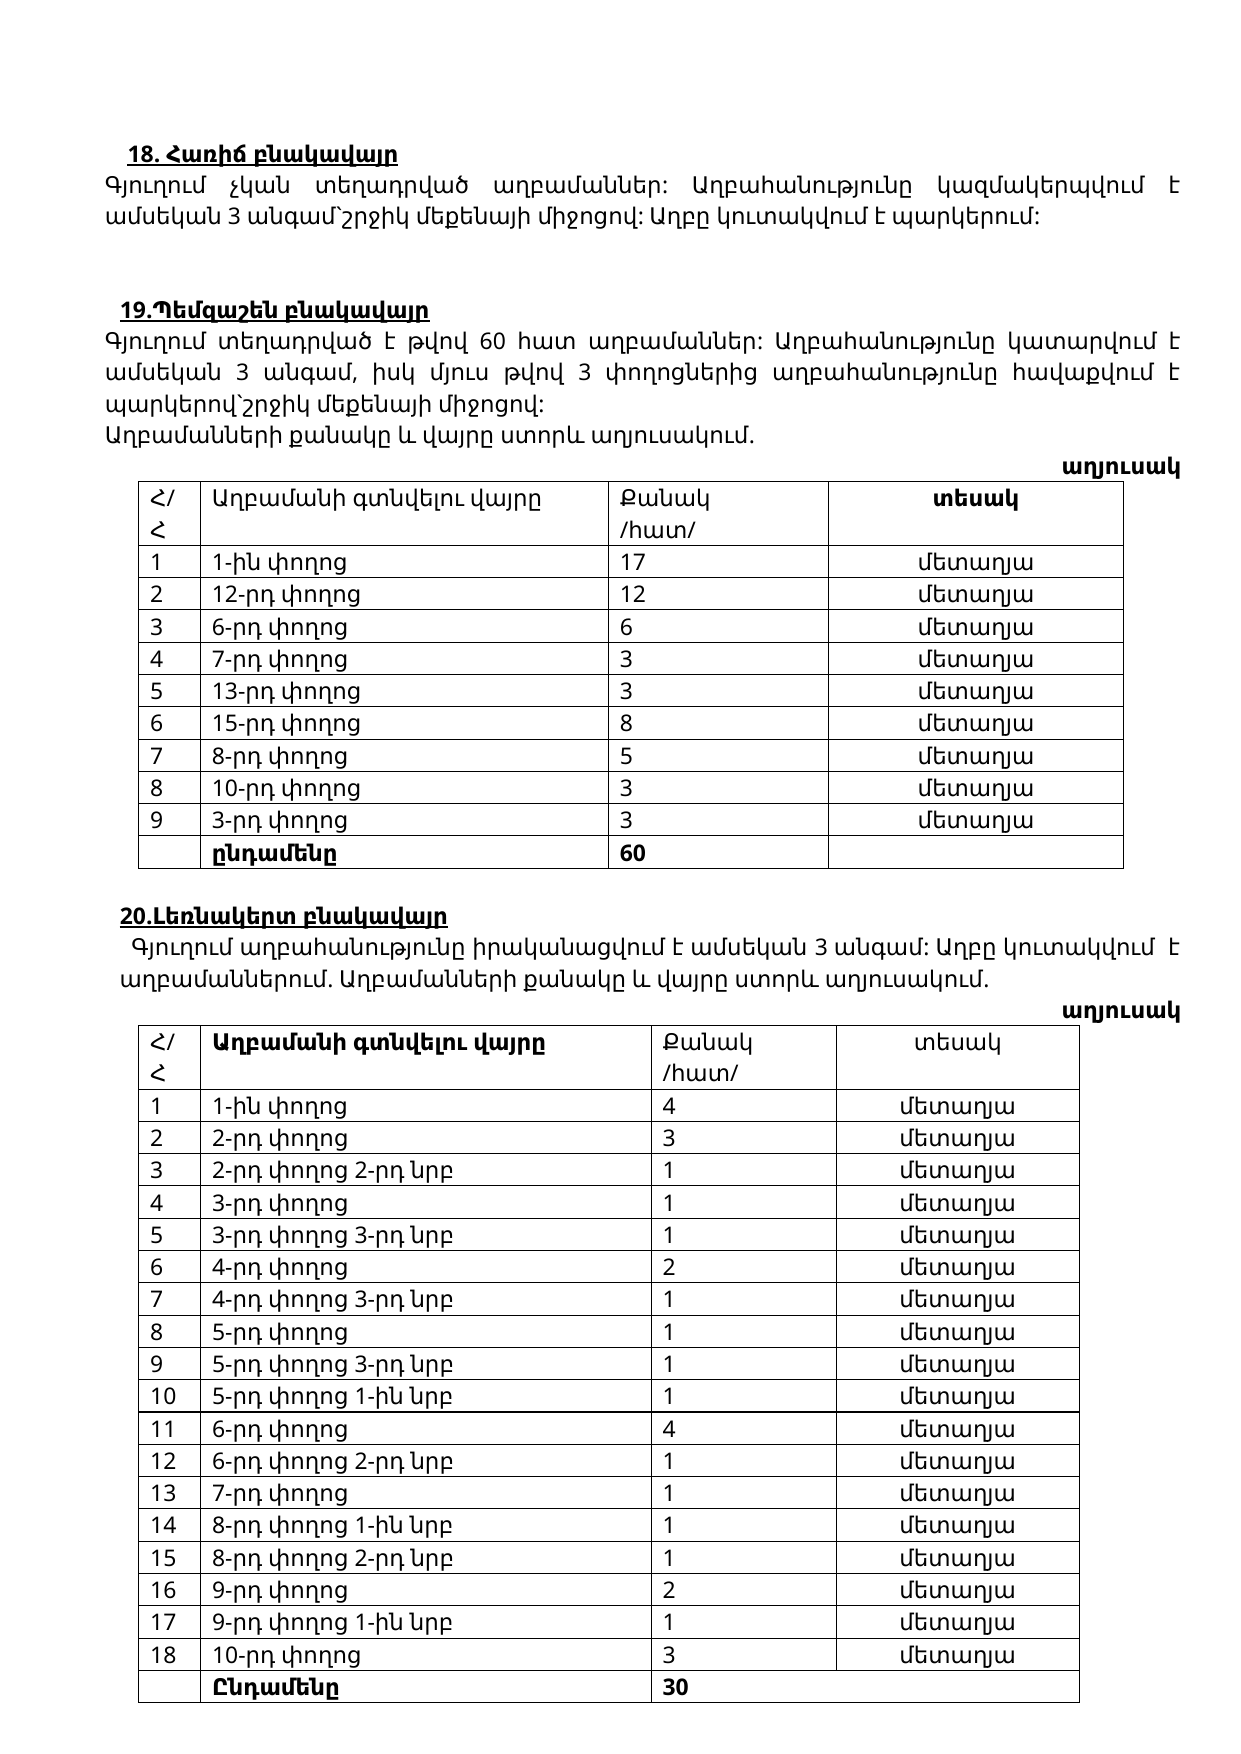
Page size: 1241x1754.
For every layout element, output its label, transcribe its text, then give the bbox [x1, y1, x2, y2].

table_cell 6-րդ փողոց 2-րդ նրբ [201, 1445, 651, 1476]
table_header տեսակ [829, 482, 1123, 545]
table_cell 1-ին փողոց [201, 546, 608, 577]
table_cell 7 [139, 1283, 200, 1314]
table_cell 1 [139, 546, 200, 577]
table_cell մետաղյա [829, 643, 1123, 674]
table_cell 9 [139, 1348, 200, 1379]
table_cell մետաղյա [837, 1348, 1079, 1379]
table_cell 17 [609, 546, 828, 577]
table_cell 10 [139, 1380, 200, 1411]
table_cell 10-րդ փողոց [201, 1639, 651, 1670]
table_cell մետաղյա [837, 1606, 1079, 1637]
table_cell 7 [139, 740, 200, 771]
table_header Աղբամանի գտնվելու վայրը [201, 1026, 651, 1088]
table_cell 7-րդ փողոց [201, 643, 608, 674]
table_cell 5 [139, 1219, 200, 1250]
table_cell 14 [139, 1509, 200, 1541]
table_cell 1 [652, 1348, 836, 1379]
table_cell 4-րդ փողոց [201, 1251, 651, 1282]
table_cell մետաղյա [829, 804, 1123, 835]
table_cell 60 [609, 836, 828, 868]
table_cell մետաղյա [829, 740, 1123, 771]
table_cell 4 [139, 1186, 200, 1218]
table_cell 4-րդ փողոց 3-րդ նրբ [201, 1283, 651, 1314]
table_cell 5-րդ փողոց 3-րդ նրբ [201, 1348, 651, 1379]
table_cell 3 [652, 1639, 836, 1670]
table_cell մետաղյա [829, 610, 1123, 642]
table_cell 5-րդ փողոց 1-ին նրբ [201, 1380, 651, 1411]
table_cell 12 [139, 1445, 200, 1476]
table_cell 3-րդ փողոց 3-րդ նրբ [201, 1219, 651, 1250]
table_header Հ/Հ [139, 482, 200, 545]
table_cell 9-րդ փողոց 1-ին նրբ [201, 1606, 651, 1637]
table_cell Ընդամենը [201, 1671, 651, 1702]
table_cell 12-րդ փողոց [201, 578, 608, 609]
table_header Քանակ /հատ/ [609, 482, 828, 545]
table_cell 8-րդ փողոց [201, 740, 608, 771]
table_header Աղբամանի գտնվելու վայրը [201, 482, 608, 545]
table_cell մետաղյա [837, 1154, 1079, 1185]
table_cell մետաղյա [837, 1639, 1079, 1670]
table_cell մետաղյա [837, 1219, 1079, 1250]
table_cell 16 [139, 1574, 200, 1605]
table_cell մետաղյա [829, 707, 1123, 738]
table_cell 6 [139, 1251, 200, 1282]
table_cell 1-ին փողոց [201, 1090, 651, 1121]
table_cell 8 [139, 772, 200, 803]
table_cell 5 [139, 675, 200, 706]
table_cell 5-րդ փողոց [201, 1316, 651, 1347]
table_cell 2-րդ փողոց [201, 1122, 651, 1153]
table_cell 4 [139, 643, 200, 674]
table_cell մետաղյա [837, 1477, 1079, 1508]
table_cell 11 [139, 1413, 200, 1444]
text 18. Հառիճ բնակավայր [127, 137, 1181, 169]
table_cell մետաղյա [837, 1122, 1079, 1153]
table_cell մետաղյա [837, 1316, 1079, 1347]
table_cell 8-րդ փողոց 1-ին նրբ [201, 1509, 651, 1541]
table_cell 2 [652, 1574, 836, 1605]
table_cell մետաղյա [837, 1283, 1079, 1314]
table_cell 3-րդ փողոց [201, 1186, 651, 1218]
table_cell մետաղյա [837, 1380, 1079, 1411]
table_cell 12 [609, 578, 828, 609]
table_cell մետաղյա [837, 1574, 1079, 1605]
table_cell 2 [139, 1122, 200, 1153]
table_cell 1 [652, 1154, 836, 1185]
table_cell 6 [609, 610, 828, 642]
table_cell մետաղյա [837, 1186, 1079, 1218]
table_cell մետաղյա [837, 1090, 1079, 1121]
text աղյուսակ [142, 450, 1181, 481]
table_header տեսակ [837, 1026, 1079, 1088]
table_cell 15-րդ փողոց [201, 707, 608, 738]
table_cell 8-րդ փողոց 2-րդ նրբ [201, 1542, 651, 1573]
table_cell մետաղյա [837, 1413, 1079, 1444]
table_cell մետաղյա [829, 675, 1123, 706]
table_cell 1 [652, 1445, 836, 1476]
table_cell մետաղյա [829, 578, 1123, 609]
text Գյուղում տեղադրված է թվով 60 հատ աղբամաններ: Աղբահանությունը կատարվում է ամսեկան 3 անգամ, իսկ մյուս թվով 3 փողոցներից աղբահանությունը հավաքվում է պարկերով`շրջիկ մեքենայի միջոցով: [104, 325, 1181, 419]
table_cell 1 [652, 1283, 836, 1314]
table_cell 1 [652, 1606, 836, 1637]
text Գյուղում աղբահանությունը իրականացվում է ամսեկան 3 անգամ: Աղբը կուտակվում է աղբամաններում. Աղբամանների քանակը և վայրը ստորև աղյուսակում. [104, 931, 1181, 994]
table_cell 3 [609, 643, 828, 674]
text 20.Լեռնակերտ բնակավայր [90, 900, 1181, 931]
table_cell 3-րդ փողոց [201, 804, 608, 835]
table_cell 9-րդ փողոց [201, 1574, 651, 1605]
table_cell մետաղյա [829, 772, 1123, 803]
table_cell 3 [652, 1122, 836, 1153]
table_cell 9 [139, 804, 200, 835]
table_cell 1 [652, 1219, 836, 1250]
table_cell 7-րդ փողոց [201, 1477, 651, 1508]
table_cell 30 [652, 1671, 1079, 1702]
table_cell 13-րդ փողոց [201, 675, 608, 706]
table_cell 1 [652, 1509, 836, 1541]
table_cell 4 [652, 1413, 836, 1444]
table_cell 8 [139, 1316, 200, 1347]
table_cell 3 [139, 1154, 200, 1185]
table_cell 2 [652, 1251, 836, 1282]
table_cell 3 [609, 675, 828, 706]
table_cell [139, 836, 200, 868]
text աղյուսակ [142, 994, 1181, 1025]
table_cell 1 [652, 1477, 836, 1508]
table_cell 8 [609, 707, 828, 738]
table_cell 6-րդ փողոց [201, 610, 608, 642]
table_cell 1 [652, 1186, 836, 1218]
table_cell 2-րդ փողոց 2-րդ նրբ [201, 1154, 651, 1185]
table_cell [829, 836, 1123, 868]
table_cell մետաղյա [829, 546, 1123, 577]
table_cell մետաղյա [837, 1509, 1079, 1541]
table_cell 6-րդ փողոց [201, 1413, 651, 1444]
table_cell 18 [139, 1639, 200, 1670]
table_cell 15 [139, 1542, 200, 1573]
table_header Հ/Հ [139, 1026, 200, 1088]
table_cell [139, 1671, 200, 1702]
table_cell 2 [139, 578, 200, 609]
table_header Քանակ /հատ/ [652, 1026, 836, 1088]
table_cell ընդամենը [201, 836, 608, 868]
table_cell մետաղյա [837, 1542, 1079, 1573]
table_cell 4 [652, 1090, 836, 1121]
table_cell 3 [609, 772, 828, 803]
table_cell 1 [652, 1380, 836, 1411]
table_cell 3 [139, 610, 200, 642]
table_cell 1 [652, 1316, 836, 1347]
table_cell 6 [139, 707, 200, 738]
table_cell 13 [139, 1477, 200, 1508]
table_cell մետաղյա [837, 1445, 1079, 1476]
text 19.Պեմզաշեն բնակավայր [90, 294, 1181, 325]
table_cell 17 [139, 1606, 200, 1637]
text Գյուղում չկան տեղադրված աղբամաններ: Աղբահանությունը կազմակերպվում է ամսեկան 3 անգամ`շրջիկ մեքենայի միջոցով: Աղբը կուտակվում է պարկերում: [104, 169, 1181, 231]
table_cell 3 [609, 804, 828, 835]
table_cell 10-րդ փողոց [201, 772, 608, 803]
table_cell 1 [139, 1090, 200, 1121]
table_cell 5 [609, 740, 828, 771]
table_cell 1 [652, 1542, 836, 1573]
text Աղբամանների քանակը և վայրը ստորև աղյուսակում. [104, 419, 1181, 450]
table_cell մետաղյա [837, 1251, 1079, 1282]
